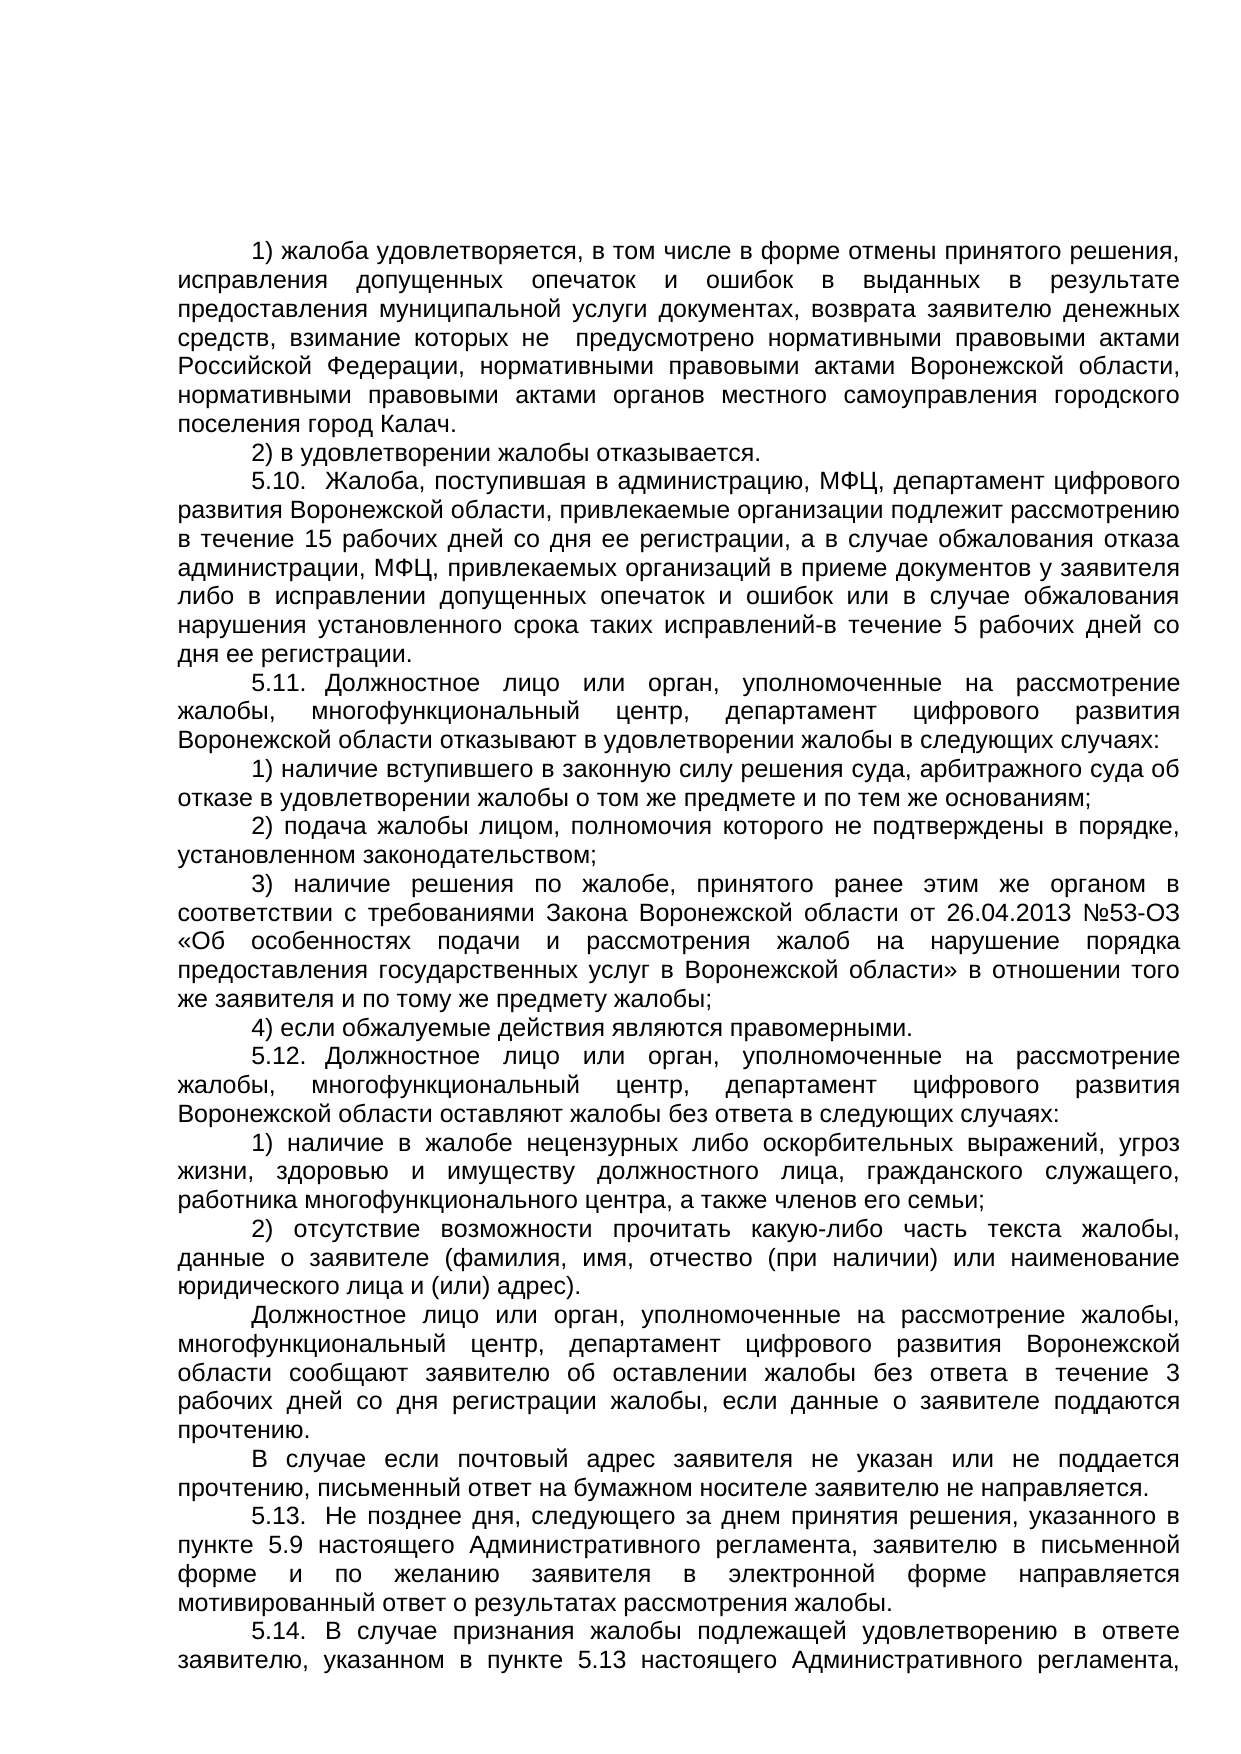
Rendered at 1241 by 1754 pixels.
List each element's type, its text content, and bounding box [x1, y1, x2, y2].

list Должностное лицо или орган, уполномоченные на рассмотрение жалобы, многофункциональный центр, департамент цифрового развития Воронежской области оставляют жалобы без ответа в следующих случаях: [177, 1041, 1181, 1127]
text 1) наличие в жалобе нецензурных либо оскорбительных выражений, угроз жизни, здоровью и имуществу должностного лица, гражданского служащего, работника многофункционального центра, а также членов его семьи; [177, 1127, 1181, 1214]
list Должностное лицо или орган, уполномоченные на рассмотрение жалобы, многофункциональный центр, департамент цифрового развития Воронежской области отказывают в удовлетворении жалобы в следующих случаях: [177, 667, 1181, 754]
list Не позднее дня, следующего за днем принятия решения, указанного в пункте 5.9 настоящего Административного регламента, заявителю в письменной форме и по желанию заявителя в электронной форме направляется мотивированный ответ о результатах рассмотрения жалобы. [177, 1501, 1181, 1616]
text 4) если обжалуемые действия являются правомерными. [177, 1012, 1181, 1041]
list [177, 1616, 1181, 1674]
list Жалоба, поступившая в администрацию, МФЦ, департамент цифрового развития Воронежской области, привлекаемые организации подлежит рассмотрению в течение 15 рабочих дней со дня ее регистрации, а в случае обжалования отказа администрации, МФЦ, привлекаемых организаций в приеме документов у заявителя либо в исправлении допущенных опечаток и ошибок или в случае обжалования нарушения установленного срока таких исправлений-в течение 5 рабочих дней со дня ее регистрации. [177, 466, 1181, 667]
text 2) в удовлетворении жалобы отказывается. [177, 437, 1181, 466]
text 1) наличие вступившего в законную силу решения суда, арбитражного суда об отказе в удовлетворении жалобы о том же предмете и по тем же основаниям; [177, 754, 1181, 811]
text 2) отсутствие возможности прочитать какую-либо часть текста жалобы, данные о заявителе (фамилия, имя, отчество (при наличии) или наименование юридического лица и (или) адрес). [177, 1214, 1181, 1300]
text 2) подача жалобы лицом, полномочия которого не подтверждены в порядке, установленном законодательством; [177, 811, 1181, 869]
text В случае если почтовый адрес заявителя не указан или не поддается прочтению, письменный ответ на бумажном носителе заявителю не направляется. [177, 1444, 1181, 1501]
text Должностное лицо или орган, уполномоченные на рассмотрение жалобы, многофункциональный центр, департамент цифрового развития Воронежской области сообщают заявителю об оставлении жалобы без ответа в течение 3 рабочих дней со дня регистрации жалобы, если данные о заявителе поддаются прочтению. [177, 1300, 1181, 1444]
text 3) наличие решения по жалобе, принятого ранее этим же органом в соответствии с требованиями Закона Воронежской области от 26.04.2013 №53-ОЗ «Об особенностях подачи и рассмотрения жалоб на нарушение порядка предоставления государственных услуг в Воронежской области» в отношении того же заявителя и по тому же предмету жалобы; [177, 869, 1181, 1012]
text 1) жалоба удовлетворяется, в том числе в форме отмены принятого решения, исправления допущенных опечаток и ошибок в выданных в результате предоставления муниципальной услуги документах, возврата заявителю денежных средств, взимание которых не предусмотрено нормативными правовыми актами Российской Федерации, нормативными правовыми актами Воронежской области, нормативными правовыми актами органов местного самоуправления городского поселения город Калач. [177, 236, 1181, 437]
